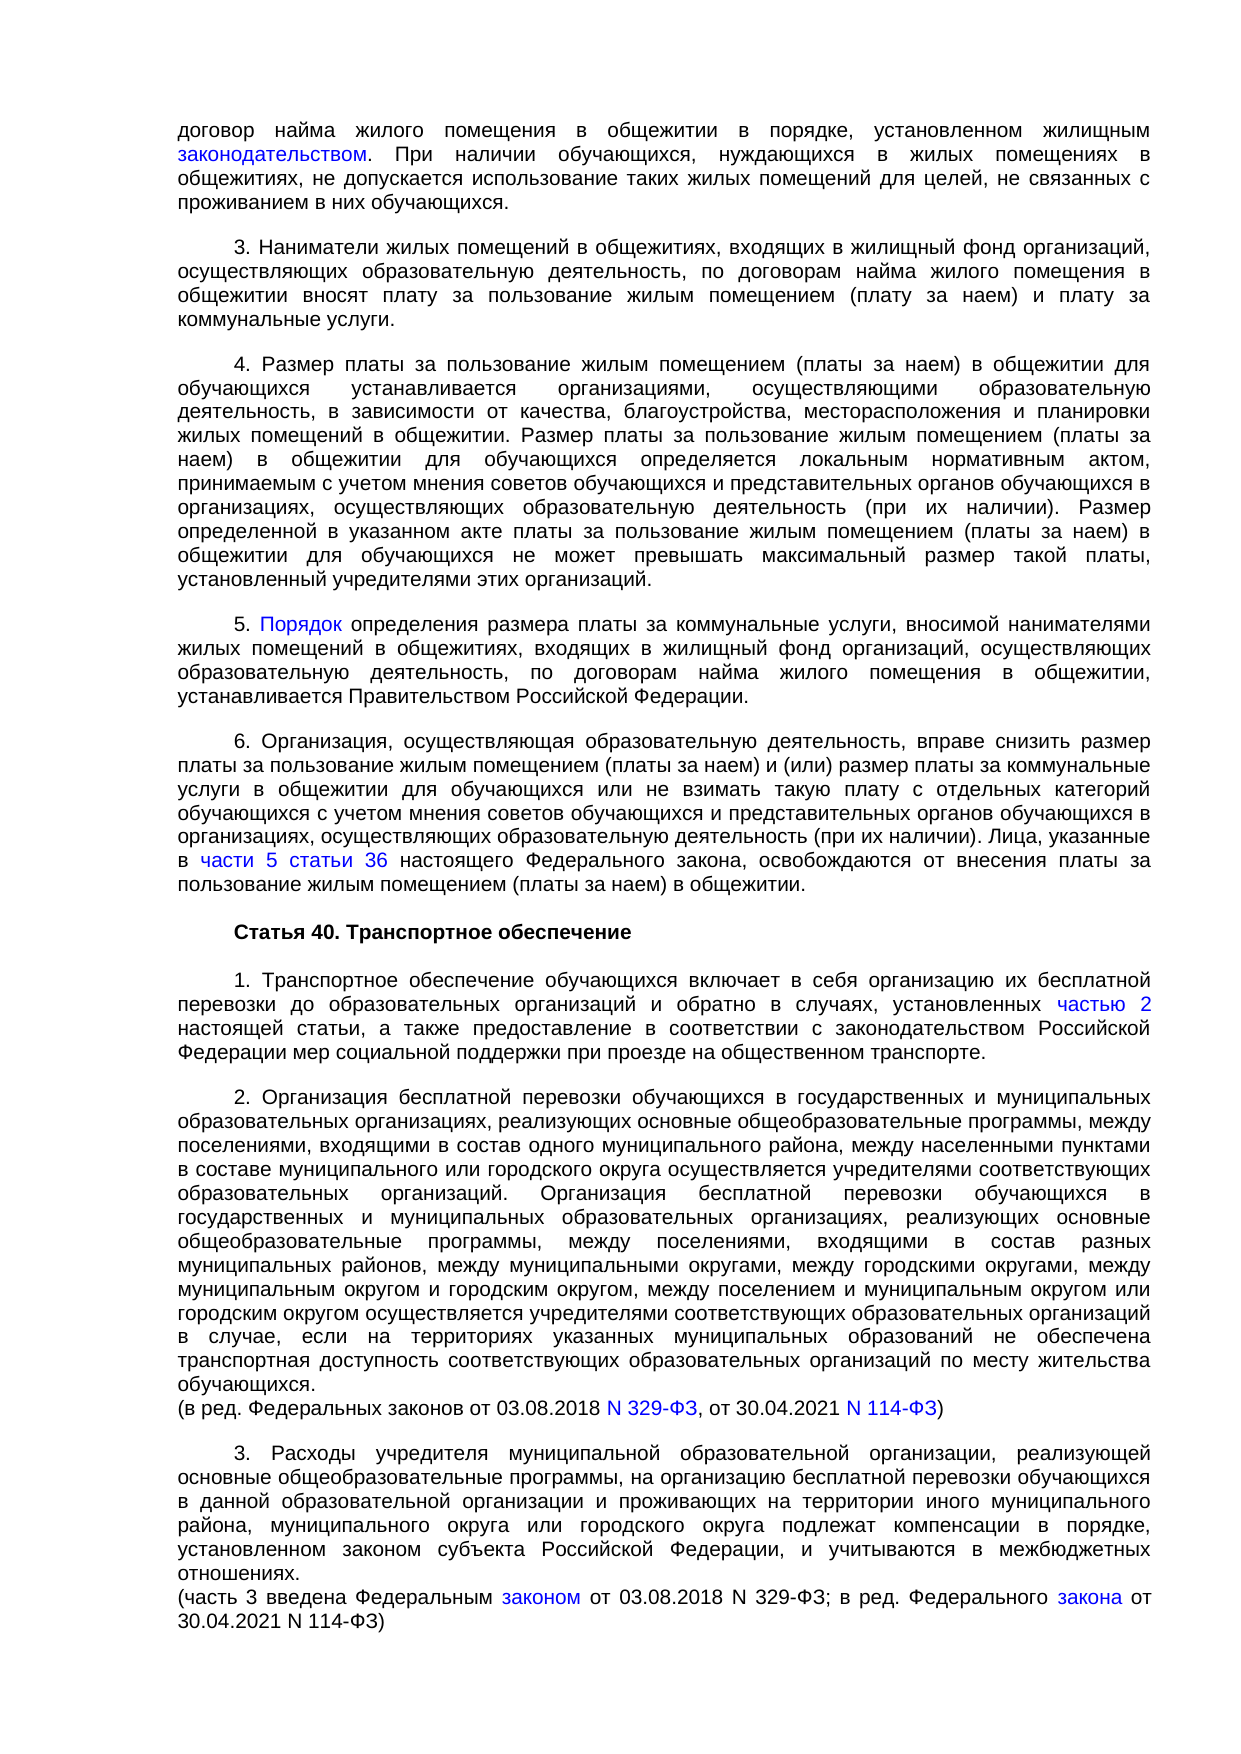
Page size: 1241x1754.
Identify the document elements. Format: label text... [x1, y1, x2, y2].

text 3. Расходы учредителя муниципальной образовательной организации, реализующей основные общеобразовательные программы, на организацию бесплатной перевозки обучающихся в данной образовательной организации и проживающих на территории иного муниципального района, муниципального округа или городского округа подлежат компенсации в порядке, установленном законом субъекта Российской Федерации, и учитываются в межбюджетных отношениях. [177, 1441, 1152, 1585]
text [177, 118, 1152, 214]
text 6. Организация, осуществляющая образовательную деятельность, вправе снизить размер платы за пользование жилым помещением (платы за наем) и (или) размер платы за коммунальные услуги в общежитии для обучающихся или не взимать такую плату с отдельных категорий обучающихся с учетом мнения советов обучающихся и представительных органов обучающихся в организациях, осуществляющих образовательную деятельность (при их наличии). Лица, указанные в части 5 статьи 36 настоящего Федерального закона, освобождаются от внесения платы за пользование жилым помещением (платы за наем) в общежитии. [177, 728, 1152, 896]
text 2. Организация бесплатной перевозки обучающихся в государственных и муниципальных образовательных организациях, реализующих основные общеобразовательные программы, между поселениями, входящими в состав одного муниципального района, между населенными пунктами в составе муниципального или городского округа осуществляется учредителями соответствующих образовательных организаций. Организация бесплатной перевозки обучающихся в государственных и муниципальных образовательных организациях, реализующих основные общеобразовательные программы, между поселениями, входящими в состав разных муниципальных районов, между муниципальными округами, между городскими округами, между муниципальным округом и городским округом, между поселением и муниципальным округом или городским округом осуществляется учредителями соответствующих образовательных организаций в случае, если на территориях указанных муниципальных образований не обеспечена транспортная доступность соответствующих образовательных организаций по месту жительства обучающихся. [177, 1085, 1152, 1396]
title Статья 40. Транспортное обеспечение [177, 920, 1152, 944]
text 4. Размер платы за пользование жилым помещением (платы за наем) в общежитии для обучающихся устанавливается организациями, осуществляющими образовательную деятельность, в зависимости от качества, благоустройства, месторасположения и планировки жилых помещений в общежитии. Размер платы за пользование жилым помещением (платы за наем) в общежитии для обучающихся определяется локальным нормативным актом, принимаемым с учетом мнения советов обучающихся и представительных органов обучающихся в организациях, осуществляющих образовательную деятельность (при их наличии). Размер определенной в указанном акте платы за пользование жилым помещением (платы за наем) в общежитии для обучающихся не может превышать максимальный размер такой платы, установленный учредителями этих организаций. [177, 351, 1152, 591]
text (часть 3 введена Федеральным законом от 03.08.2018 N 329-ФЗ; в ред. Федерального закона от 30.04.2021 N 114-ФЗ) [177, 1585, 1152, 1633]
text (в ред. Федеральных законов от 03.08.2018 N 329-ФЗ, от 30.04.2021 N 114-ФЗ) [177, 1396, 1152, 1420]
text 1. Транспортное обеспечение обучающихся включает в себя организацию их бесплатной перевозки до образовательных организаций и обратно в случаях, установленных частью 2 настоящей статьи, а также предоставление в соответствии с законодательством Российской Федерации мер социальной поддержки при проезде на общественном транспорте. [177, 968, 1152, 1064]
text 3. Наниматели жилых помещений в общежитиях, входящих в жилищный фонд организаций, осуществляющих образовательную деятельность, по договорам найма жилого помещения в общежитии вносят плату за пользование жилым помещением (плату за наем) и плату за коммунальные услуги. [177, 235, 1152, 331]
text 5. Порядок определения размера платы за коммунальные услуги, вносимой нанимателями жилых помещений в общежитиях, входящих в жилищный фонд организаций, осуществляющих образовательную деятельность, по договорам найма жилого помещения в общежитии, устанавливается Правительством Российской Федерации. [177, 612, 1152, 708]
